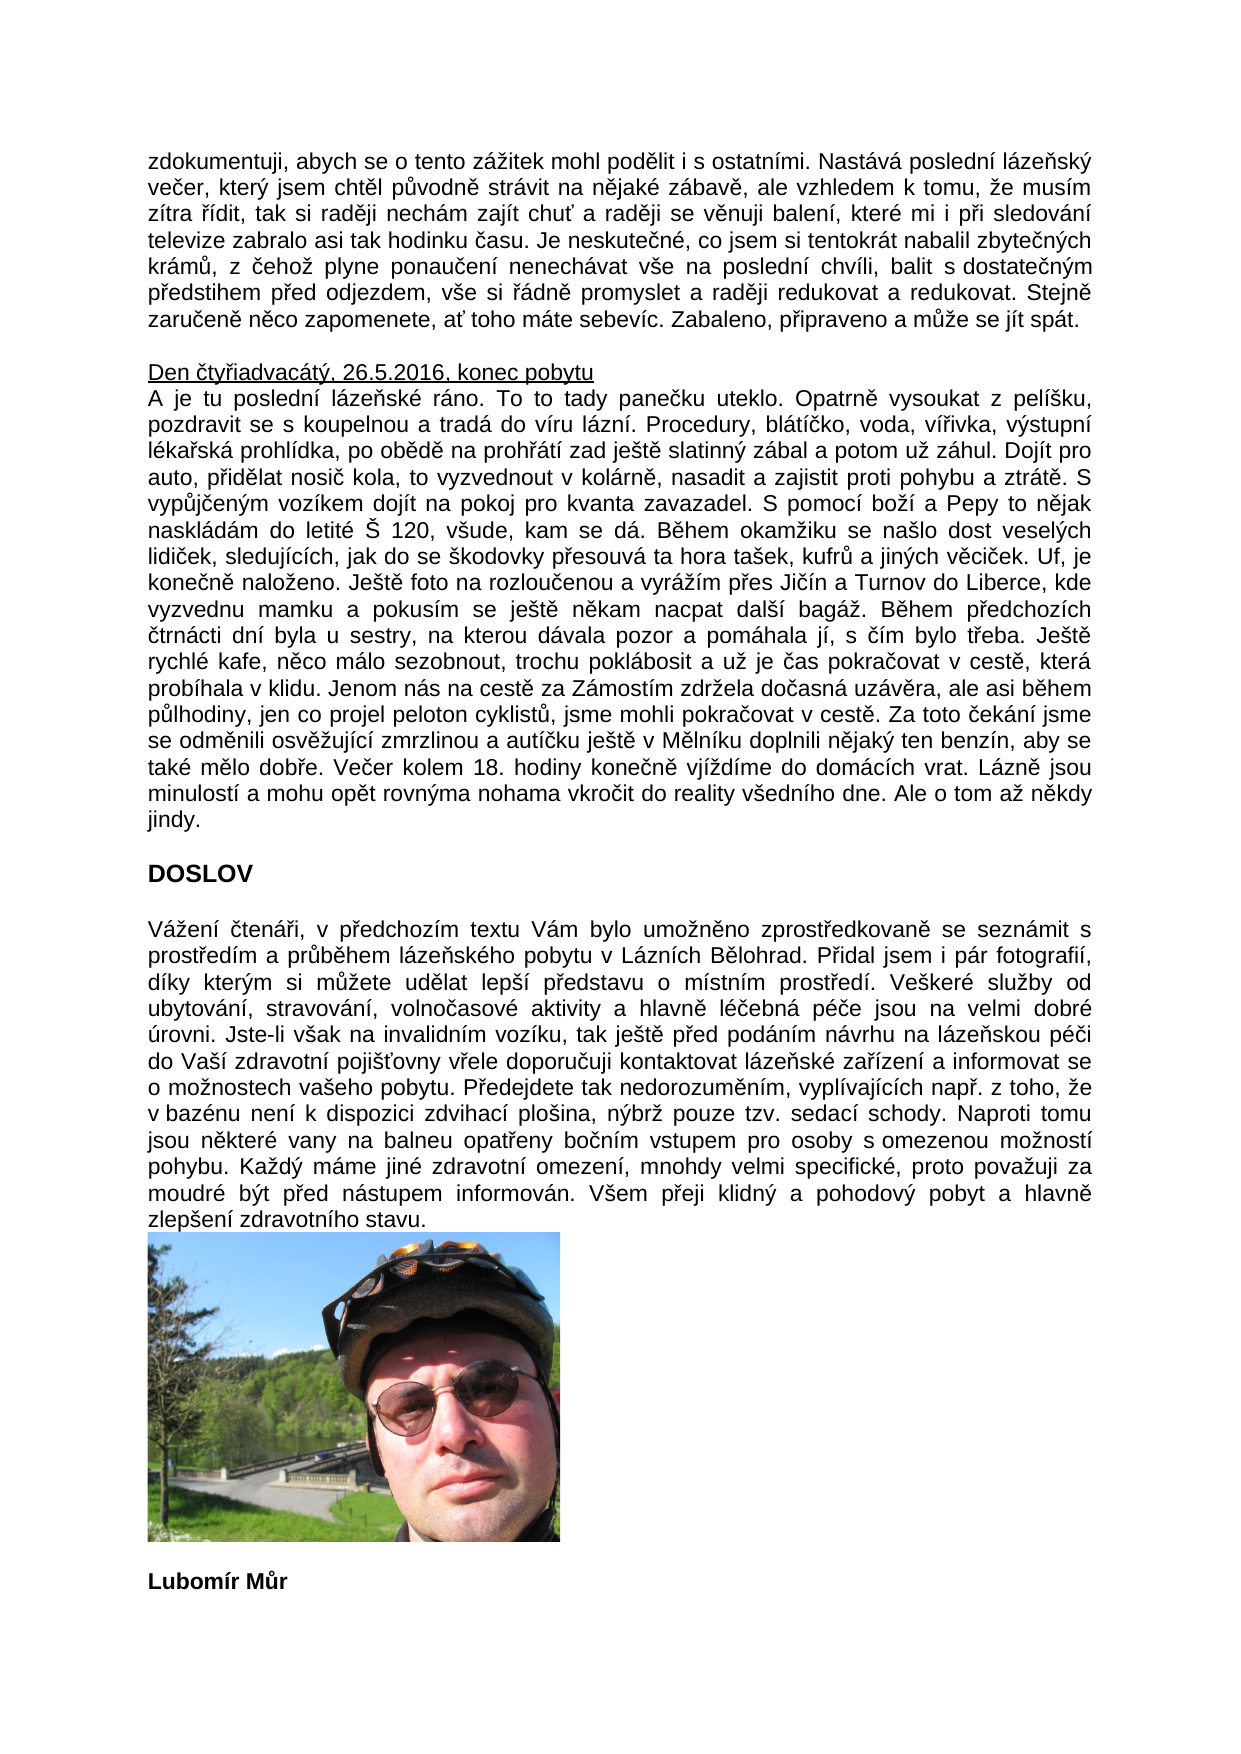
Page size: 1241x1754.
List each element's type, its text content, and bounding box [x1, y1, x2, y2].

text Lubomír Můr [148, 1568, 1093, 1594]
text DOSLOV [148, 833, 1093, 916]
text Den čtyřiadvacátý, 26.5.2016, konec pobytu [148, 332, 1093, 385]
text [148, 148, 1093, 332]
picture [147, 1232, 561, 1542]
text A je tu poslední lázeňské ráno. To to tady panečku uteklo. Opatrně vysoukat z pelíšku, pozdravit se s koupelnou a tradá do víru lázní. Procedury, blátíčko, voda, vířivka, výstupní lékařská prohlídka, po obědě na prohřátí zad ještě slatinný zábal a potom už záhul. Dojít pro auto, přidělat nosič kola, to vyzvednout v kolárně, nasadit a zajistit proti pohybu a ztrátě. S vypůjčeným vozíkem dojít na pokoj pro kvanta zavazadel. S pomocí boží a Pepy to nějak naskládám do letité Š 120, všude, kam se dá. Během okamžiku se našlo dost veselých lidiček, sledujících, jak do se škodovky přesouvá ta hora tašek, kufrů a jiných věciček. Uf, je konečně naloženo. Ještě foto na rozloučenou a vyrážím přes Jičín a Turnov do Liberce, kde vyzvednu mamku a pokusím se ještě někam nacpat další bagáž. Během předchozích čtrnácti dní byla u sestry, na kterou dávala pozor a pomáhala jí, s čím bylo třeba. Ještě rychlé kafe, něco málo sezobnout, trochu poklábosit a už je čas pokračovat v cestě, která probíhala v klidu. Jenom nás na cestě za Zámostím zdržela dočasná uzávěra, ale asi během půlhodiny, jen co projel peloton cyklistů, jsme mohli pokračovat v cestě. Za toto čekání jsme se odměnili osvěžující zmrzlinou a autíčku ještě v Mělníku doplnili nějaký ten benzín, aby se také mělo dobře. Večer kolem 18. hodiny konečně vjíždíme do domácích vrat. Lázně jsou minulostí a mohu opět rovnýma nohama vkročit do reality všedního dne. Ale o tom až někdy jindy. [148, 385, 1093, 833]
text Vážení čtenáři, v předchozím textu Vám bylo umožněno zprostředkovaně se seznámit s prostředím a průběhem lázeňského pobytu v Lázních Bělohrad. Přidal jsem i pár fotografií, díky kterým si můžete udělat lepší představu o místním prostředí. Veškeré služby od ubytování, stravování, volnočasové aktivity a hlavně léčebná péče jsou na velmi dobré úrovni. Jste-li však na invalidním vozíku, tak ještě před podáním návrhu na lázeňskou péči do Vaší zdravotní pojišťovny vřele doporučuji kontaktovat lázeňské zařízení a informovat se o možnostech vašeho pobytu. Předejdete tak nedorozuměním, vyplívajících např. z toho, že v bazénu není k dispozici zdvihací plošina, nýbrž pouze tzv. sedací schody. Naproti tomu jsou některé vany na balneu opatřeny bočním vstupem pro osoby s omezenou možností pohybu. Každý máme jiné zdravotní omezení, mnohdy velmi specifické, proto považuji za moudré být před nástupem informován. Všem přeji klidný a pohodový pobyt a hlavně zlepšení zdravotního stavu. [148, 916, 1093, 1232]
